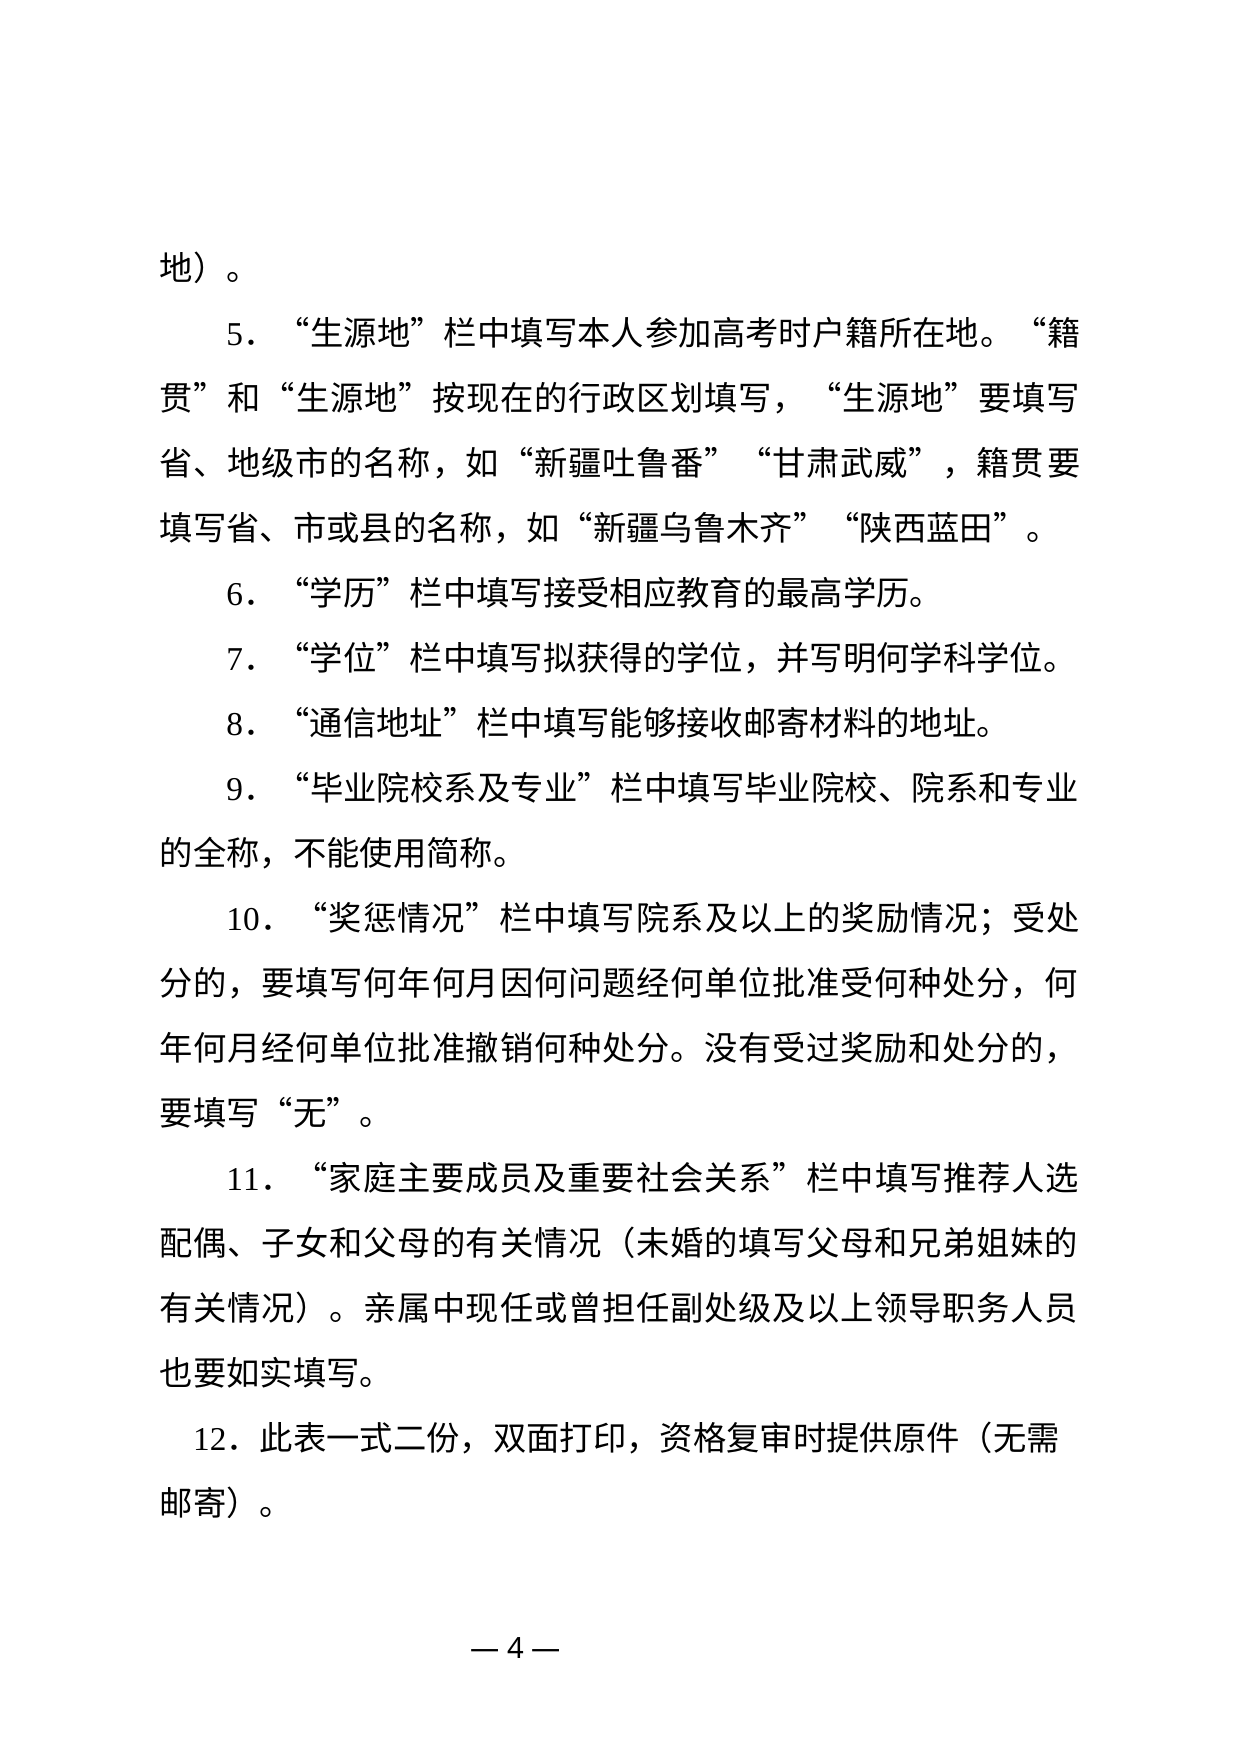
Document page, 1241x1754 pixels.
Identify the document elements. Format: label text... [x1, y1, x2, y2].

text 8．“通信地址”栏中填写能够接收邮寄材料的地址。 [159, 688, 1081, 753]
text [159, 233, 1081, 298]
text 6．“学历”栏中填写接受相应教育的最高学历。 [159, 558, 1081, 623]
text 10．“奖惩情况”栏中填写院系及以上的奖励情况；受处分的，要填写何年何月因何问题经何单位批准受何种处分，何年何月经何单位批准撤销何种处分。没有受过奖励和处分的，要填写“无”。 [159, 883, 1081, 1143]
list 12．此表一式二份，双面打印，资格复审时提供原件（无需邮寄）。 [159, 1403, 1081, 1533]
text 5．“生源地”栏中填写本人参加高考时户籍所在地。“籍贯”和“生源地”按现在的行政区划填写，“生源地”要填写省、地级市的名称，如“新疆吐鲁番”“甘肃武威”，籍贯要填写省、市或县的名称，如“新疆乌鲁木齐”“陕西蓝田”。 [159, 298, 1081, 558]
text 11．“家庭主要成员及重要社会关系”栏中填写推荐人选配偶、子女和父母的有关情况（未婚的填写父母和兄弟姐妹的有关情况）。亲属中现任或曾担任副处级及以上领导职务人员也要如实填写。 [159, 1143, 1081, 1403]
text 7．“学位”栏中填写拟获得的学位，并写明何学科学位。 [159, 623, 1081, 688]
text 9．“毕业院校系及专业”栏中填写毕业院校、院系和专业的全称，不能使用简称。 [159, 753, 1081, 883]
